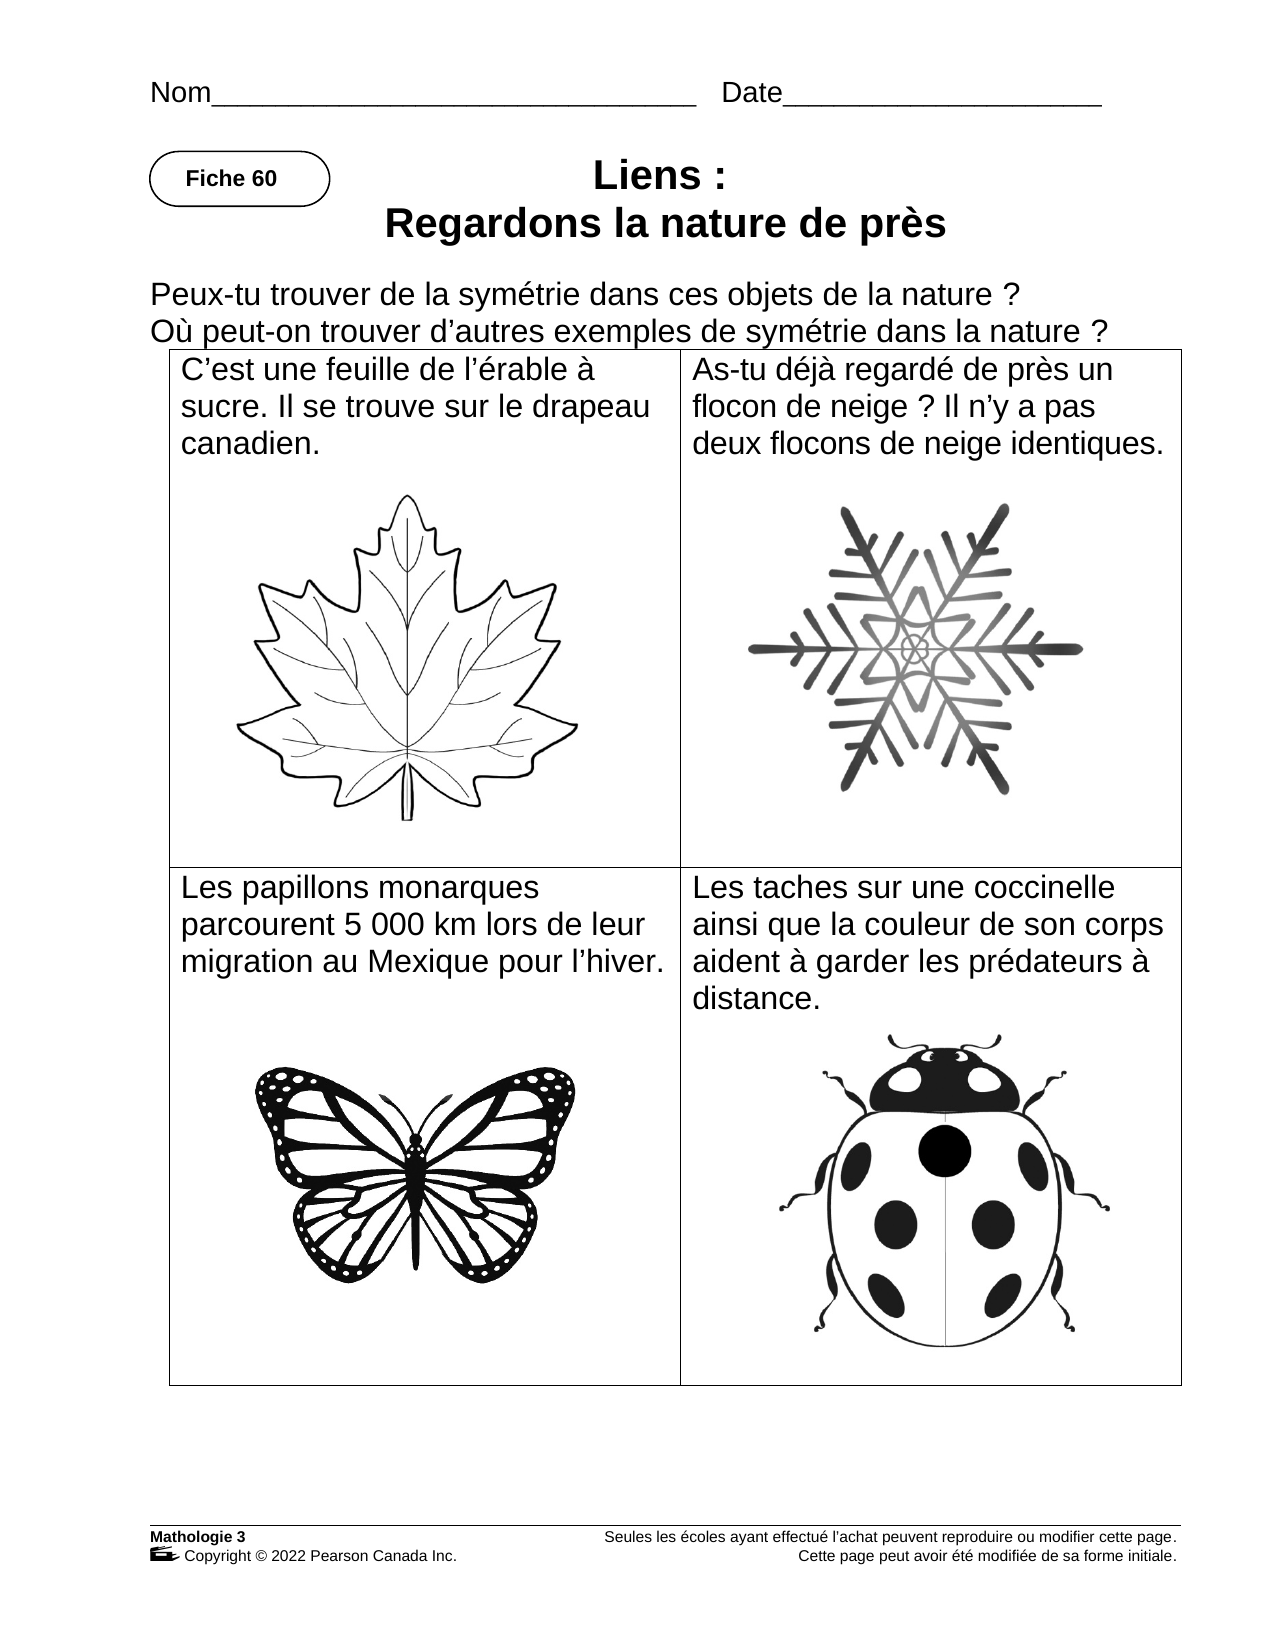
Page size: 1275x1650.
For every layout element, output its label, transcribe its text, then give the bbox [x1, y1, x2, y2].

table_header C’est une feuille de l’érable à sucre. Il se trouve sur le drapeau canadien. [170, 350, 680, 867]
table_cell Les papillons monarques parcourent 5 000 km lors de leur migration au Mexique pour l’hiver. [170, 868, 680, 1384]
picture [237, 997, 592, 1352]
picture [738, 470, 1094, 825]
table_cell Les taches sur une coccinelle ainsi que la couleur de son corps aident à garder les prédateurs à distance. [681, 868, 1181, 1384]
table_header As-tu déjà regardé de près un flocon de neige ? Il n’y a pas deux flocons de neige identiques. [681, 350, 1181, 867]
picture [229, 483, 584, 839]
text Peux-tu trouver de la symétrie dans ces objets de la nature ? [150, 274, 1181, 312]
text Liens : Regardons la nature de près [150, 150, 1181, 246]
picture [767, 1013, 1122, 1368]
text Où peut-on trouver d’autres exemples de symétrie dans la nature ? [150, 312, 1181, 349]
picture [150, 1546, 180, 1561]
